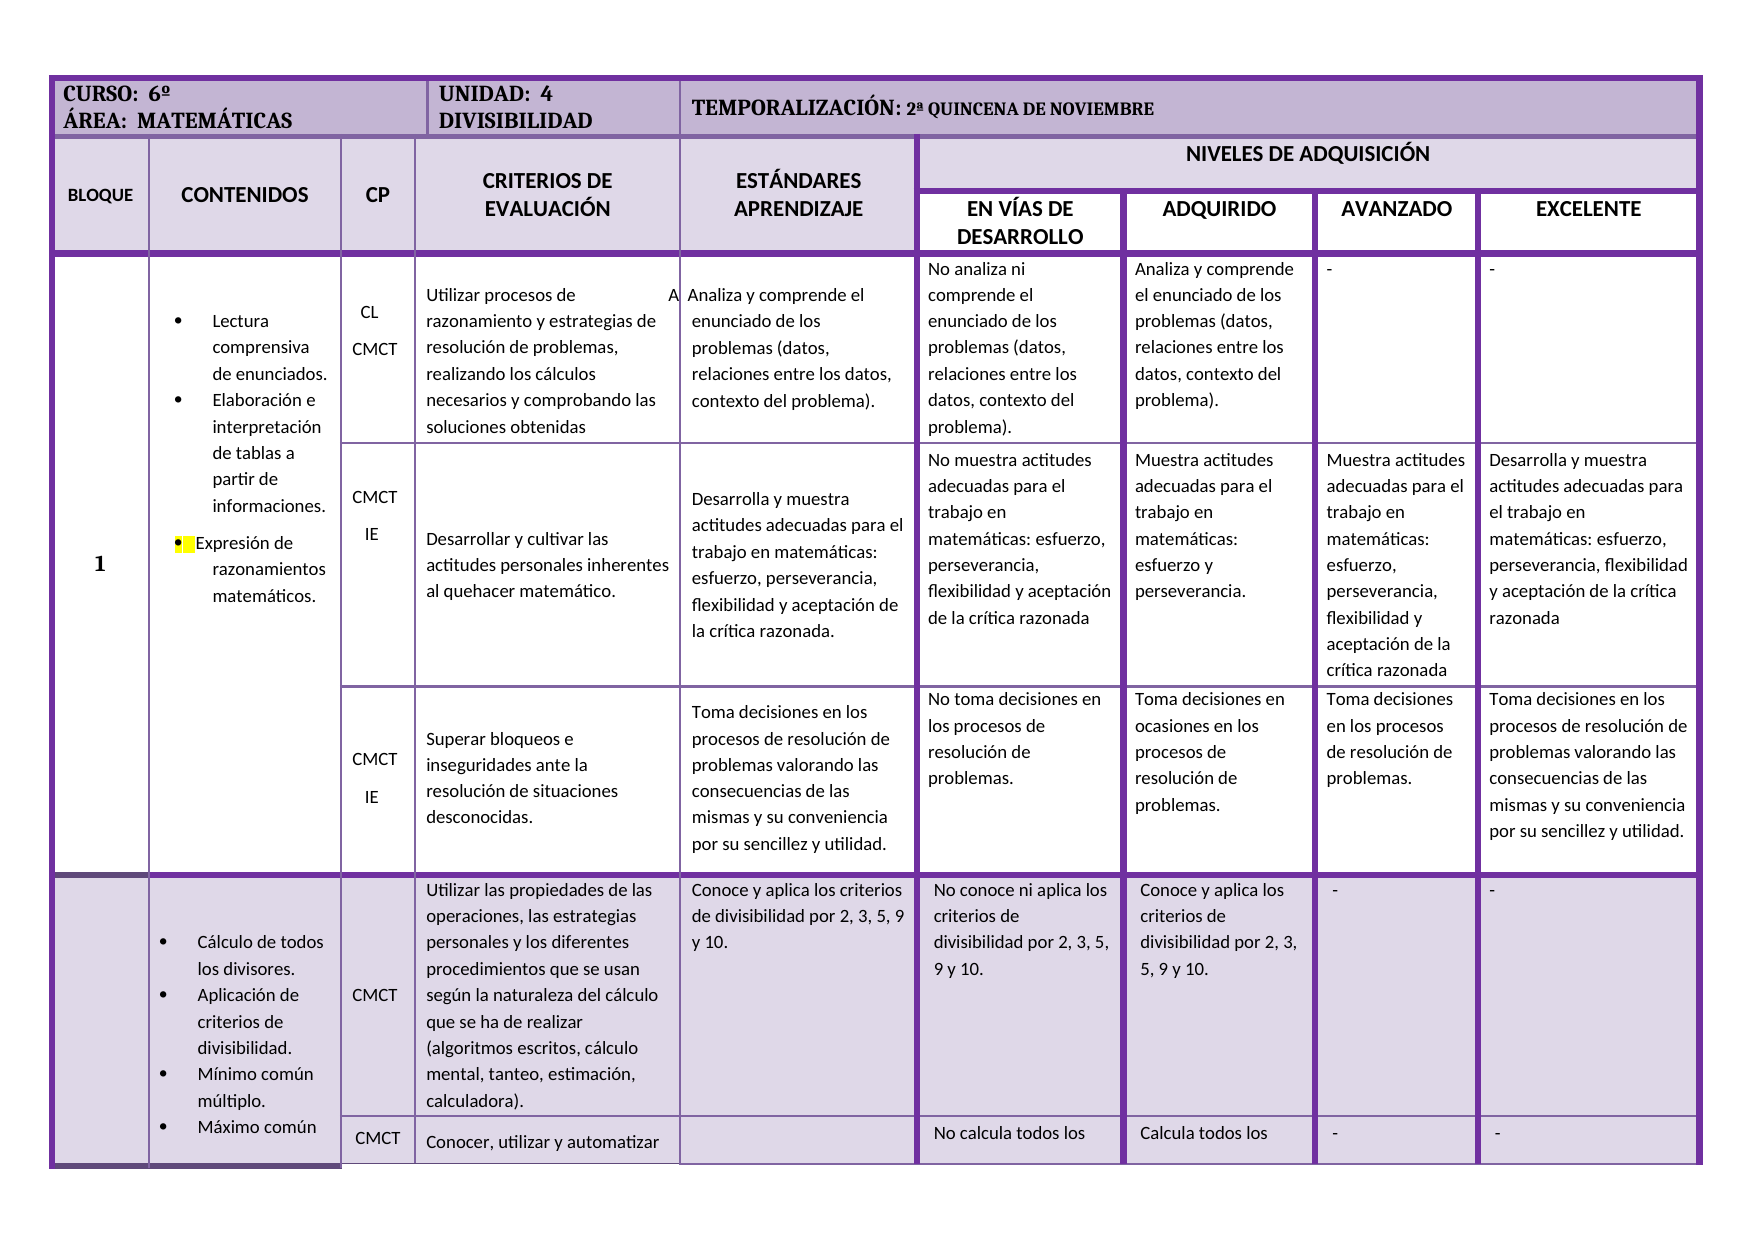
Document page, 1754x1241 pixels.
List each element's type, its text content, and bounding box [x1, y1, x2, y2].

table_cell Conoce y aplica los criterios de divisibilidad por 2, 3, 5, 9 y 10. [681, 878, 914, 1115]
table_cell Superar bloqueos e inseguridades ante la resolución de situaciones desconocidas. [416, 688, 679, 872]
table_cell EXCELENTE [1481, 194, 1696, 250]
table_cell Muestra actitudes adecuadas para el trabajo en matemáticas: esfuerzo, perseverancia, flexibilidad y aceptación de la crítica razonada [1318, 444, 1475, 685]
table_cell No conoce ni aplica los criterios de divisibilidad por 2, 3, 5, 9 y 10. [920, 878, 1120, 1115]
table_cell 1 [55, 257, 148, 872]
table_header CURSO: 6º ÁREA: MATEMÁTICAS [55, 81, 426, 134]
table_cell Toma decisiones en los procesos de resolución de problemas valorando las consecuencias de las mismas y su conveniencia por su sencillez y utilidad. [681, 688, 914, 872]
table_cell BLOQUE [55, 139, 148, 250]
table_cell 2 [55, 878, 148, 1163]
table_cell Toma decisiones en ocasiones en los procesos de resolución de problemas. [1127, 688, 1312, 872]
table_cell Toma decisiones en los procesos de resolución de problemas. [1318, 688, 1475, 872]
table_cell ESTÁNDARES APRENDIZAJE [681, 139, 914, 250]
table_cell No muestra actitudes adecuadas para el trabajo en matemáticas: esfuerzo, perseverancia, flexibilidad y aceptación de la crítica razonada [920, 444, 1120, 685]
table_cell A Analiza y comprende el enunciado de los problemas (datos, relaciones entre los datos, contexto del problema). [681, 257, 914, 442]
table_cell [416, 1117, 679, 1163]
table_header TEMPORALIZACIÓN: 2ª QUINCENA DE NOVIEMBRE [681, 81, 1696, 134]
table_cell Lectura comprensiva de enunciados. Elaboración e interpretación de tablas a partir de informaciones. Expresión de razonamientos matemáticos. [150, 257, 340, 872]
table_cell CMCT AA IE [342, 1117, 414, 1163]
table_cell CRITERIOS DE EVALUACIÓN [416, 139, 679, 250]
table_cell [681, 1117, 914, 1163]
table_cell Conoce y aplica los criterios de divisibilidad por 2, 3, 5, 9 y 10. [1127, 878, 1312, 1115]
table_header UNIDAD: 4 DIVISIBILIDAD [429, 81, 679, 134]
table_cell No toma decisiones en los procesos de resolución de problemas. [920, 688, 1120, 872]
table_cell CONTENIDOS [150, 139, 340, 250]
table_cell - [1481, 878, 1696, 1115]
table_cell NIVELES DE ADQUISICIÓN [920, 139, 1696, 188]
table_cell Utilizar procesos de razonamiento y estrategias de resolución de problemas, realizando los cálculos necesarios y comprobando las soluciones obtenidas [416, 257, 679, 442]
table_cell Toma decisiones en los procesos de resolución de problemas valorando las consecuencias de las mismas y su conveniencia por su sencillez y utilidad. [1481, 688, 1696, 872]
table_cell - [1318, 1117, 1475, 1163]
table_cell CMCT IE [342, 444, 414, 685]
table_cell - [1318, 878, 1475, 1115]
table_cell CMCT [342, 878, 414, 1115]
table_cell ADQUIRIDO [1127, 194, 1312, 250]
table_cell AVANZADO [1318, 194, 1475, 250]
table_cell Utilizar las propiedades de las operaciones, las estrategias personales y los diferentes procedimientos que se usan según la naturaleza del cálculo que se ha de realizar (algoritmos escritos, cálculo mental, tanteo, estimación, calculadora). [416, 878, 679, 1115]
table_cell EN VÍAS DE DESARROLLO [920, 194, 1120, 250]
table_cell - [1481, 257, 1696, 442]
table_cell Desarrollar y cultivar las actitudes personales inherentes al quehacer matemático. [416, 444, 679, 685]
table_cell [1127, 1117, 1312, 1163]
table_cell Muestra actitudes adecuadas para el trabajo en matemáticas: esfuerzo y perseverancia. [1127, 444, 1312, 685]
table_cell CMCT IE [342, 688, 414, 872]
table_cell CP [342, 139, 414, 250]
table_cell Analiza y comprende el enunciado de los problemas (datos, relaciones entre los datos, contexto del problema). [1127, 257, 1312, 442]
table_cell CL CMCT [342, 257, 414, 442]
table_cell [920, 1117, 1120, 1163]
table_cell - [1318, 257, 1475, 442]
table_cell No analiza ni comprende el enunciado de los problemas (datos, relaciones entre los datos, contexto del problema). [920, 257, 1120, 442]
table_cell Desarrolla y muestra actitudes adecuadas para el trabajo en matemáticas: esfuerzo, perseverancia, flexibilidad y aceptación de la crítica razonada. [681, 444, 914, 685]
table_cell Cálculo de todos los divisores. Aplicación de criterios de divisibilidad. Mínimo común múltiplo. Máximo común divisor. Realización de problemas hallando el mínimo común múltiplo y máximo común divisor. Cálculo mental. [150, 878, 340, 1163]
table_cell Desarrolla y muestra actitudes adecuadas para el trabajo en matemáticas: esfuerzo, perseverancia, flexibilidad y aceptación de la crítica razonada [1481, 444, 1696, 685]
table_cell - [1481, 1117, 1696, 1163]
